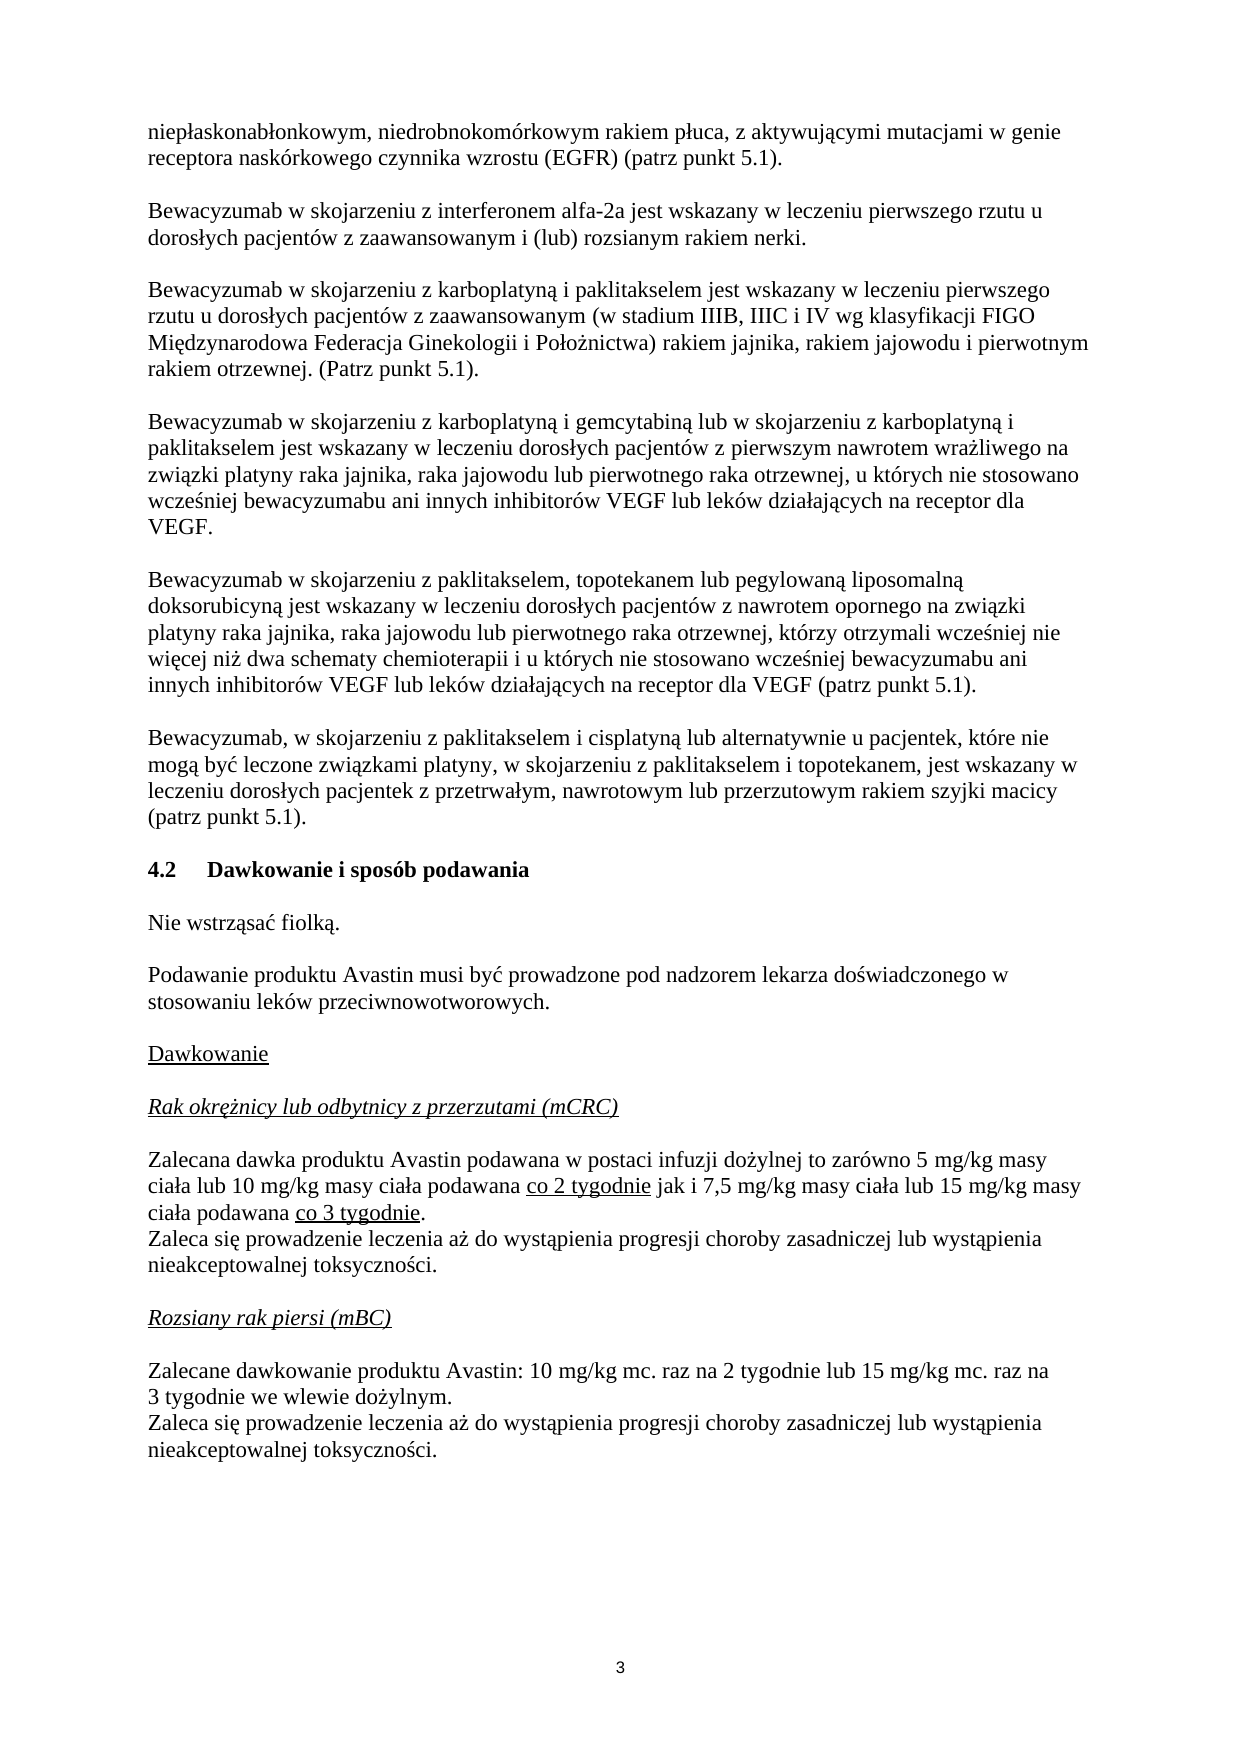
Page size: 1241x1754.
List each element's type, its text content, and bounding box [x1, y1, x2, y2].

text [148, 118, 1092, 171]
text Bewacyzumab w skojarzeniu z interferonem alfa-2a jest wskazany w leczeniu pierwszego rzutu u dorosłych pacjentów z zaawansowanym i (lub) rozsianym rakiem nerki. [148, 197, 1092, 250]
text Bewacyzumab w skojarzeniu z paklitakselem, topotekanem lub pegylowaną liposomalną doksorubicyną jest wskazany w leczeniu dorosłych pacjentów z nawrotem opornego na związki platyny raka jajnika, raka jajowodu lub pierwotnego raka otrzewnej, którzy otrzymali wcześniej nie więcej niż dwa schematy chemioterapii i u których nie stosowano wcześniej bewacyzumabu ani innych inhibitorów VEGF lub leków działających na receptor dla VEGF (patrz punkt 5.1). [148, 566, 1092, 698]
text Zalecana dawka produktu Avastin podawana w postaci infuzji dożylnej to zarówno 5 mg/kg masy ciała lub 10 mg/kg masy ciała podawana co 2 tygodnie jak i 7,5 mg/kg masy ciała lub 15 mg/kg masy ciała podawana co 3 tygodnie. [148, 1146, 1092, 1225]
text Bewacyzumab w skojarzeniu z karboplatyną i gemcytabiną lub w skojarzeniu z karboplatyną i paklitakselem jest wskazany w leczeniu dorosłych pacjentów z pierwszym nawrotem wrażliwego na związki platyny raka jajnika, raka jajowodu lub pierwotnego raka otrzewnej, u których nie stosowano wcześniej bewacyzumabu ani innych inhibitorów VEGF lub leków działających na receptor dla VEGF. [148, 408, 1092, 540]
text 4.2 Dawkowanie i sposób podawania [148, 856, 1092, 882]
text Rozsiany rak piersi (mBC) [148, 1304, 1092, 1330]
text Zaleca się prowadzenie leczenia aż do wystąpienia progresji choroby zasadniczej lub wystąpienia nieakceptowalnej toksyczności. [148, 1225, 1092, 1278]
text Podawanie produktu Avastin musi być prowadzone pod nadzorem lekarza doświadczonego w stosowaniu leków przeciwnowotworowych. [148, 961, 1092, 1014]
text Dawkowanie [148, 1041, 1092, 1067]
text Bewacyzumab, w skojarzeniu z paklitakselem i cisplatyną lub alternatywnie u pacjentek, które nie mogą być leczone związkami platyny, w skojarzeniu z paklitakselem i topotekanem, jest wskazany w leczeniu dorosłych pacjentek z przetrwałym, nawrotowym lub przerzutowym rakiem szyjki macicy (patrz punkt 5.1). [148, 724, 1092, 830]
text Rak okrężnicy lub odbytnicy z przerzutami (mCRC) [148, 1093, 1092, 1119]
text Nie wstrząsać fiolką. [148, 909, 1092, 935]
text Bewacyzumab w skojarzeniu z karboplatyną i paklitakselem jest wskazany w leczeniu pierwszego rzutu u dorosłych pacjentów z zaawansowanym (w stadium IIIB, IIIC i IV wg klasyfikacji FIGO Międzynarodowa Federacja Ginekologii i Położnictwa) rakiem jajnika, rakiem jajowodu i pierwotnym rakiem otrzewnej. (Patrz punkt 5.1). [148, 276, 1092, 382]
text Zaleca się prowadzenie leczenia aż do wystąpienia progresji choroby zasadniczej lub wystąpienia nieakceptowalnej toksyczności. [148, 1409, 1092, 1462]
text Zalecane dawkowanie produktu Avastin: 10 mg/kg mc. raz na 2 tygodnie lub 15 mg/kg mc. raz na 3 tygodnie we wlewie dożylnym. [148, 1357, 1092, 1409]
